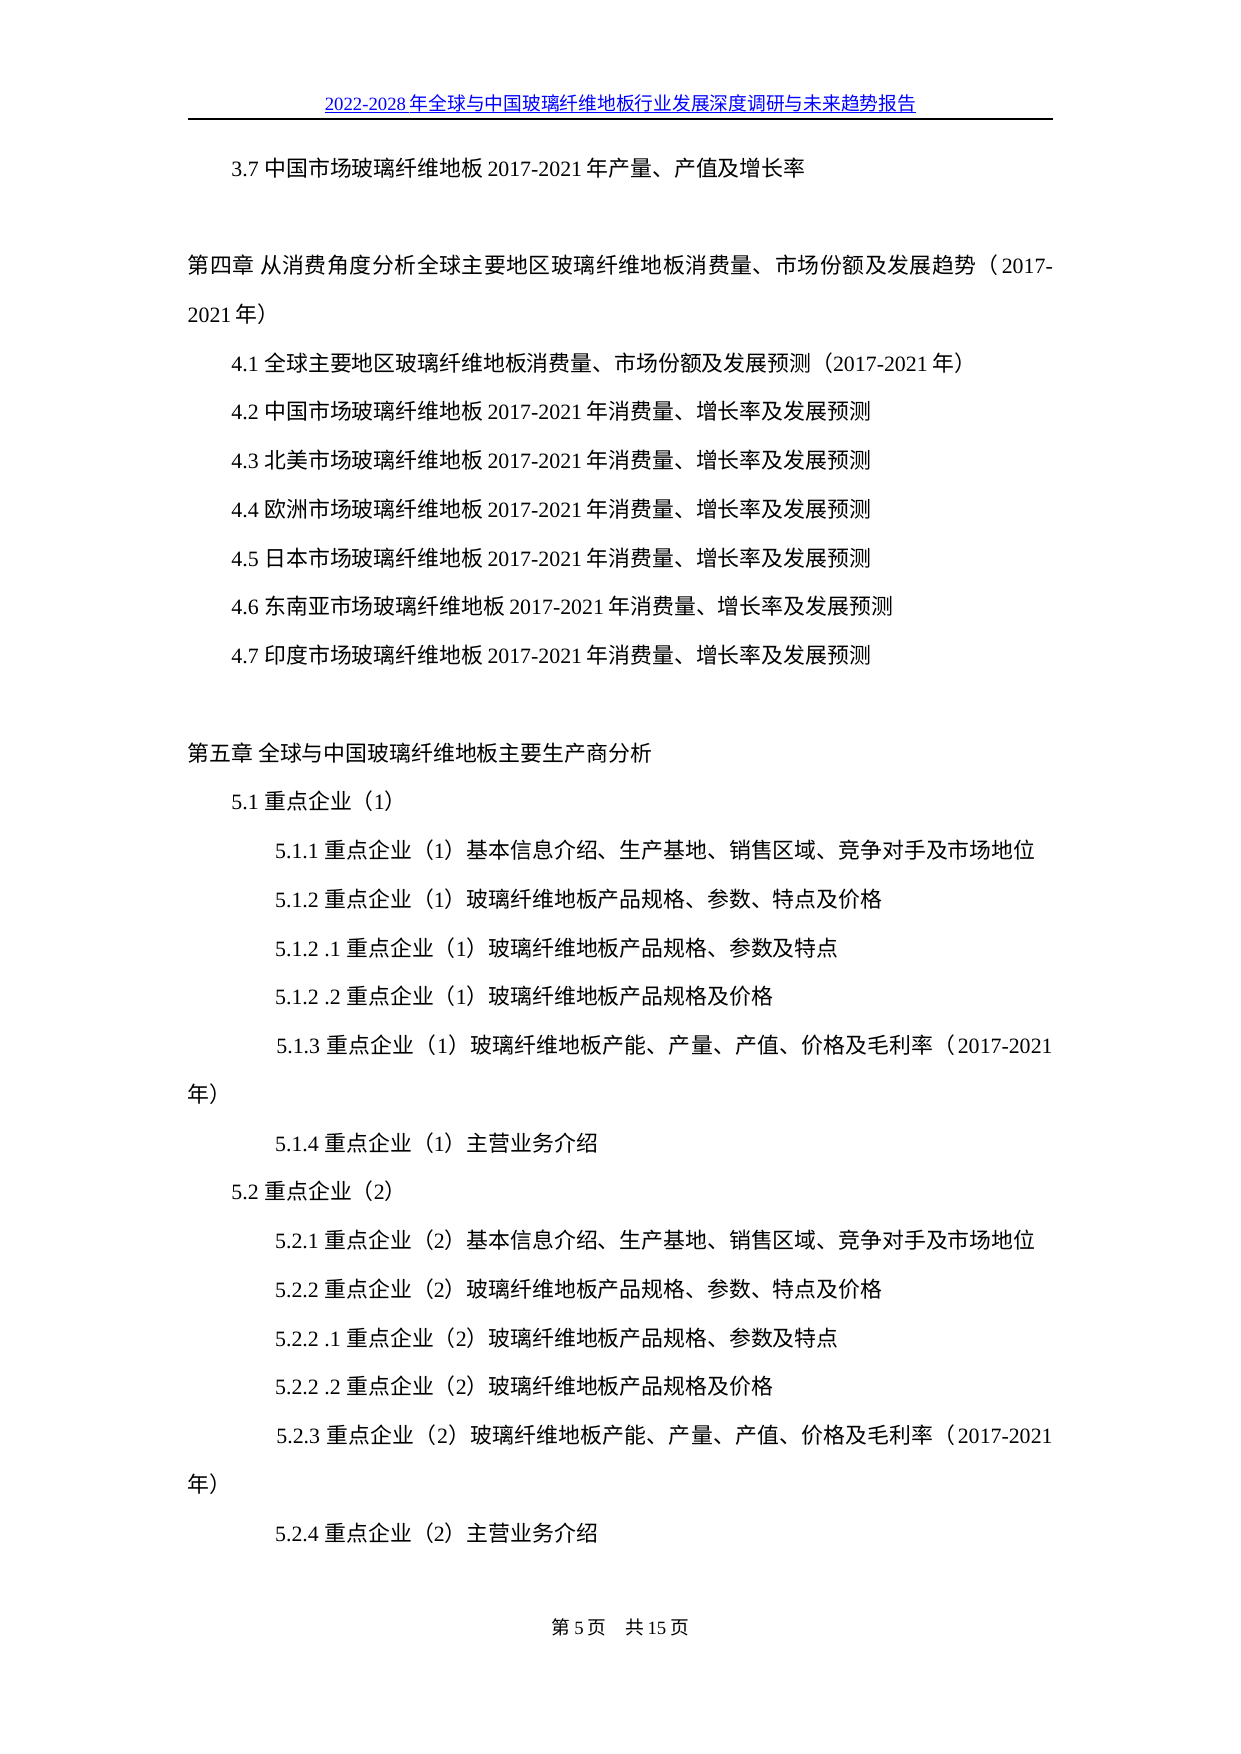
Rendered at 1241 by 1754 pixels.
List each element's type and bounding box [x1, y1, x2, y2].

text [187, 150, 1053, 1548]
